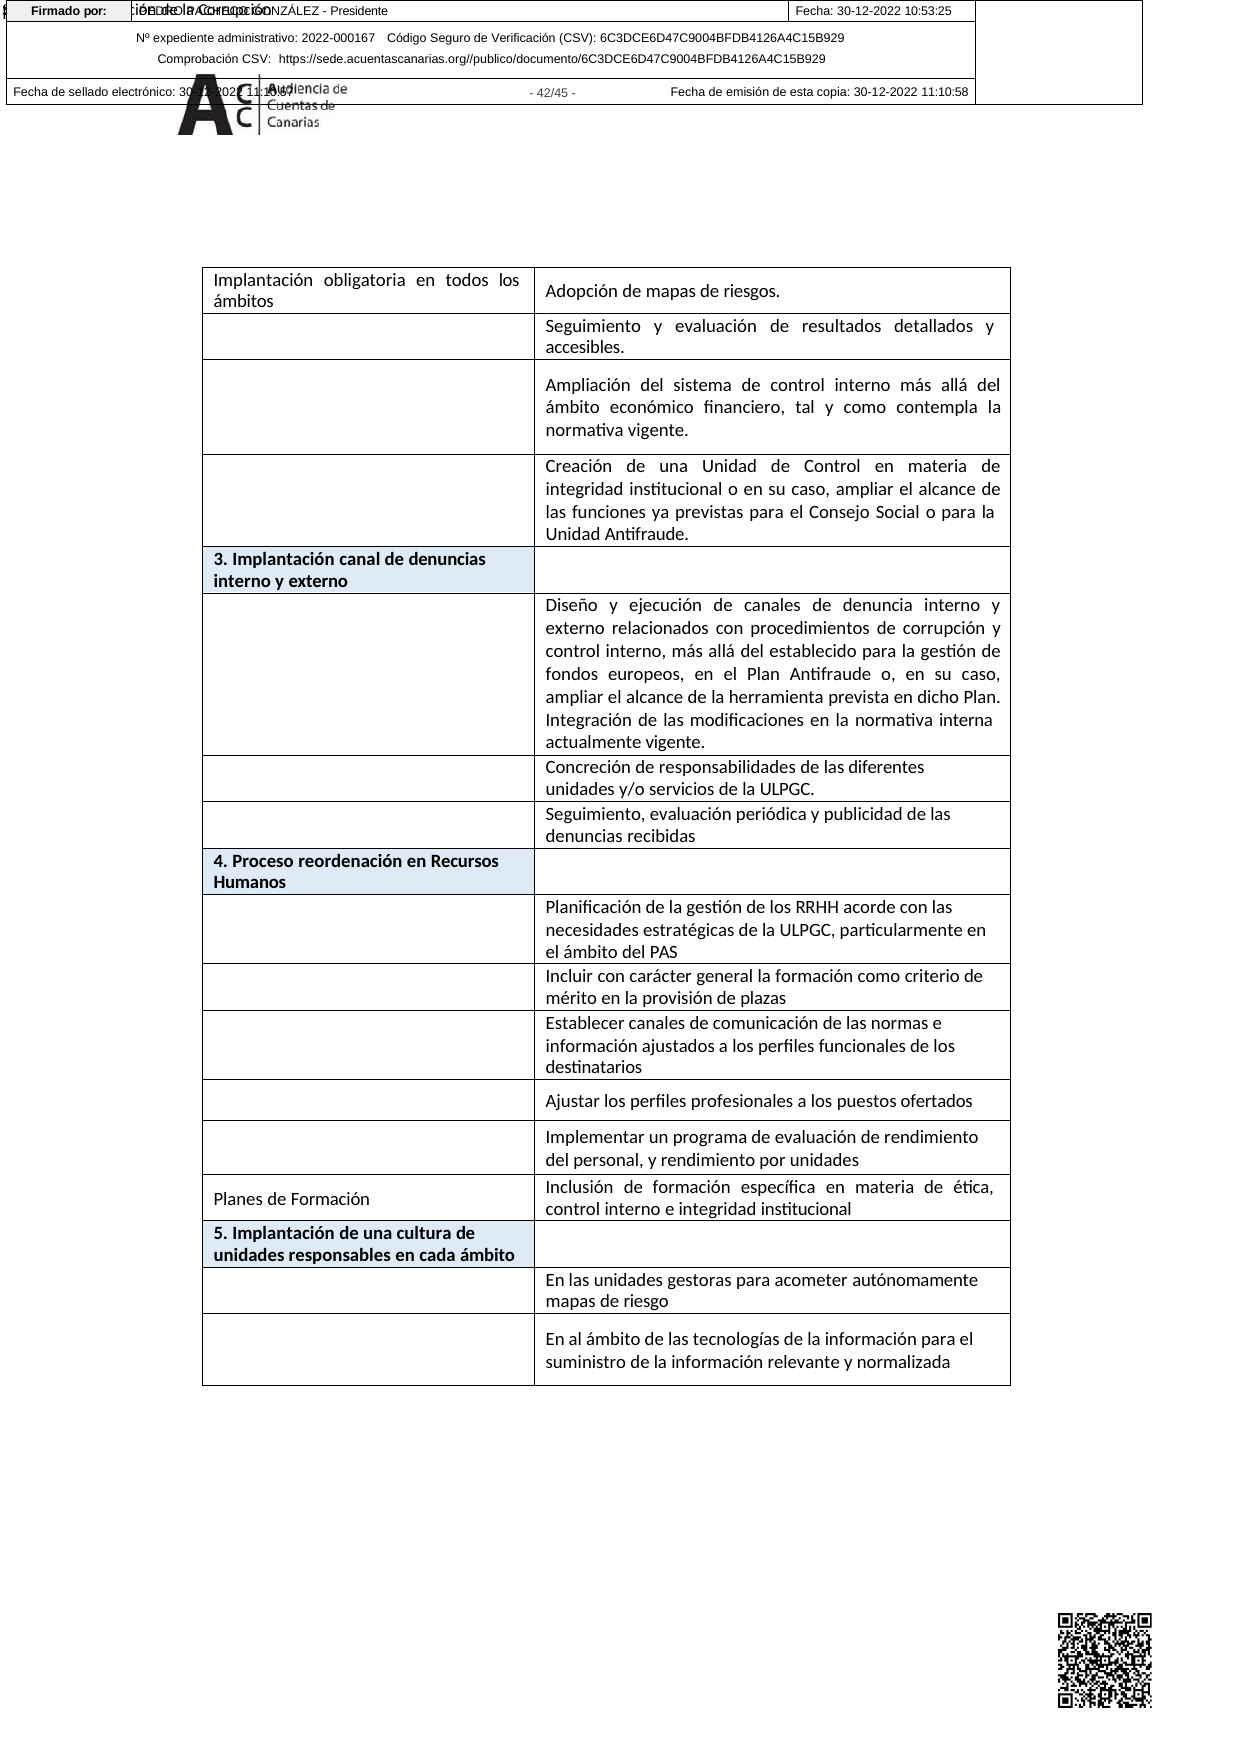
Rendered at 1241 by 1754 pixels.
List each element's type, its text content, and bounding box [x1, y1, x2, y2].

table_cell 4. Proceso reordenación en Recursos Humanos [203, 849, 534, 894]
table_cell [203, 1080, 534, 1120]
table_cell 5. Implantación de una cultura de unidades responsables en cada ámbito [203, 1221, 534, 1267]
table_cell 3. Implantación canal de denuncias interno y externo [203, 547, 534, 592]
table_cell En las unidades gestoras para acometer autónomamente mapas de riesgo [535, 1268, 1010, 1313]
table_cell [203, 802, 534, 848]
table_cell [203, 964, 534, 1010]
table_header Adopción de mapas de riesgos. [535, 268, 1010, 313]
table_cell Diseño y ejecución de canales de denuncia interno y externo relacionados con procedimientos de corrupción y control interno, más allá del establecido para la gestión de fondos europeos, en el Plan Antifraude o, en su caso, ampliar el alcance de la herramienta prevista en dicho Plan. Integración de las modificaciones en la normativa interna actualmente vigente. [535, 594, 1010, 754]
table_cell Planes de Formación [203, 1175, 534, 1220]
table_cell Ampliación del sistema de control interno más allá del ámbito económico financiero, tal y como contempla la normativa vigente. [535, 360, 1010, 453]
table_cell Seguimiento, evaluación periódica y publicidad de las denuncias recibidas [535, 802, 1010, 848]
picture [176, 72, 349, 78]
table_cell [535, 547, 1010, 592]
table_cell [535, 1221, 1010, 1267]
table_cell Planificación de la gestión de los RRHH acorde con las necesidades estratégicas de la ULPGC, particularmente en el ámbito del PAS [535, 895, 1010, 963]
table_cell Establecer canales de comunicación de las normas e información ajustados a los perfiles funcionales de los destinatarios [535, 1011, 1010, 1079]
table_cell [203, 895, 534, 963]
table_cell [203, 1268, 534, 1313]
table_cell [203, 1011, 534, 1079]
table_cell Seguimiento y evaluación de resultados detallados y accesibles. [535, 314, 1010, 359]
table_cell [535, 849, 1010, 894]
table_cell [203, 1314, 534, 1384]
table_cell Incluir con carácter general la formación como criterio de mérito en la provisión de plazas [535, 964, 1010, 1010]
table_cell [203, 756, 534, 801]
table_cell [203, 594, 534, 754]
table_cell [203, 314, 534, 359]
picture [1058, 1613, 1152, 1708]
table_cell Implementar un programa de evaluación de rendimiento del personal, y rendimiento por unidades [535, 1121, 1010, 1174]
picture [176, 79, 349, 104]
table_cell Creación de una Unidad de Control en materia de integridad institucional o en su caso, ampliar el alcance de las funciones ya previstas para el Consejo Social o para la Unidad Antifraude. [535, 455, 1010, 546]
table_cell [203, 455, 534, 546]
table_cell Ajustar los perfiles profesionales a los puestos ofertados [535, 1080, 1010, 1120]
table_cell [203, 360, 534, 453]
table_cell Inclusión de formación específica en materia de ética, control interno e integridad institucional [535, 1175, 1010, 1220]
table_cell [203, 1121, 534, 1174]
picture [176, 105, 349, 135]
table_header Implantación obligatoria en todos los ámbitos [203, 268, 534, 313]
table_cell En al ámbito de las tecnologías de la información para el suministro de la información relevante y normalizada [535, 1314, 1010, 1384]
table_cell Concreción de responsabilidades de las diferentes unidades y/o servicios de la ULPGC. [535, 756, 1010, 801]
